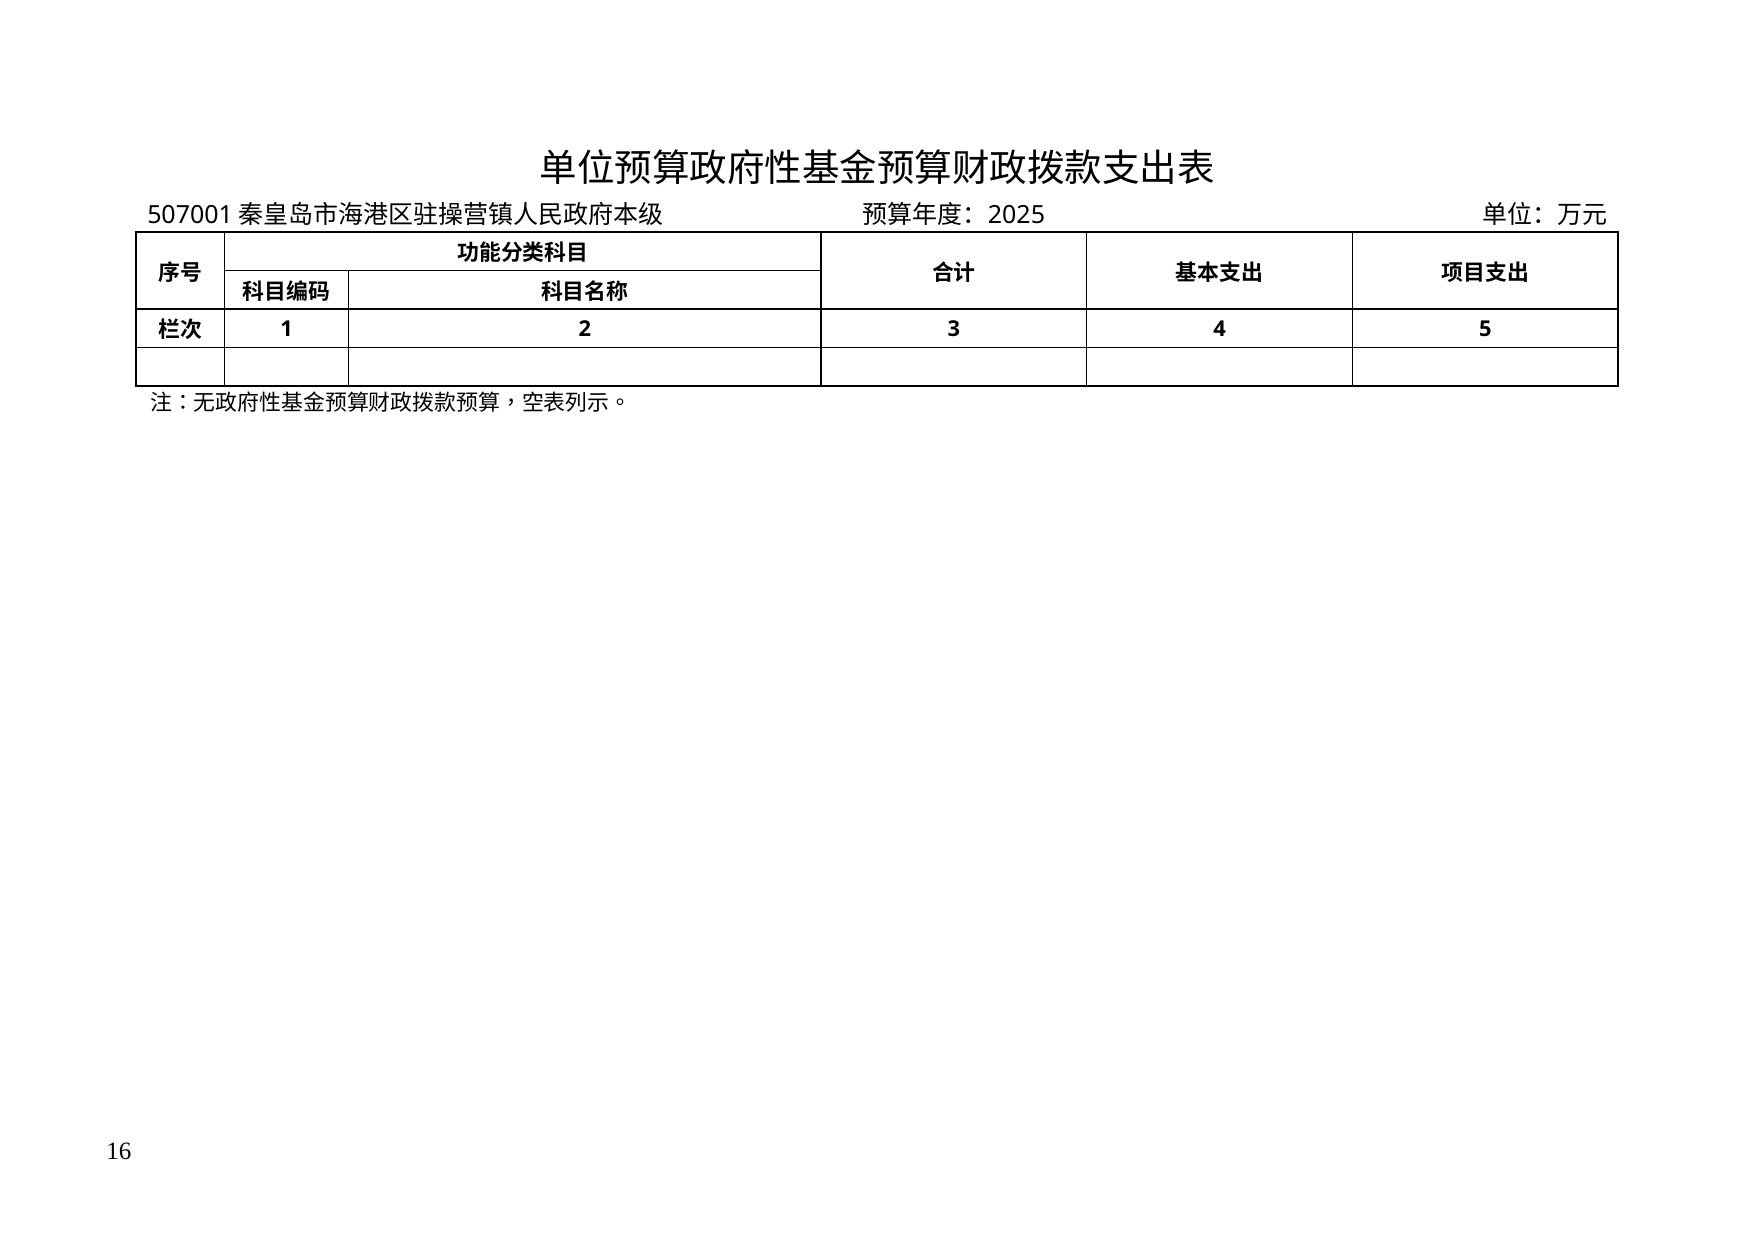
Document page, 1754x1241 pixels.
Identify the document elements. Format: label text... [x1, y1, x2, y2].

table_cell 基本支出 [1087, 233, 1352, 308]
table_cell 项目支出 [1353, 233, 1617, 308]
table_cell 5 [1353, 310, 1617, 347]
table_header 预算年度：2025 [822, 195, 1086, 231]
table_header 单位：万元 [1087, 195, 1617, 231]
table_cell 合计 [822, 233, 1086, 308]
table_cell 2 [349, 310, 820, 347]
table_cell 科目名称 [349, 271, 820, 308]
table_cell 功能分类科目 [225, 233, 820, 270]
table_cell [137, 348, 224, 385]
table_cell [349, 348, 820, 385]
table_cell [1353, 348, 1617, 385]
table_cell [822, 348, 1086, 385]
table_cell 4 [1087, 310, 1352, 347]
text 注：无政府性基金预算财政拨款预算，空表列示。 [106, 387, 1648, 416]
table_cell [1087, 348, 1352, 385]
table_cell 序号 [137, 233, 224, 308]
table_cell [225, 348, 348, 385]
table_header 507001秦皇岛市海港区驻操营镇人民政府本级 [137, 195, 820, 231]
text 单位预算政府性基金预算财政拨款支出表 [106, 142, 1648, 193]
table_cell 1 [225, 310, 348, 347]
table_cell 科目编码 [225, 271, 348, 308]
table_cell 栏次 [137, 310, 224, 347]
table_cell 3 [822, 310, 1086, 347]
